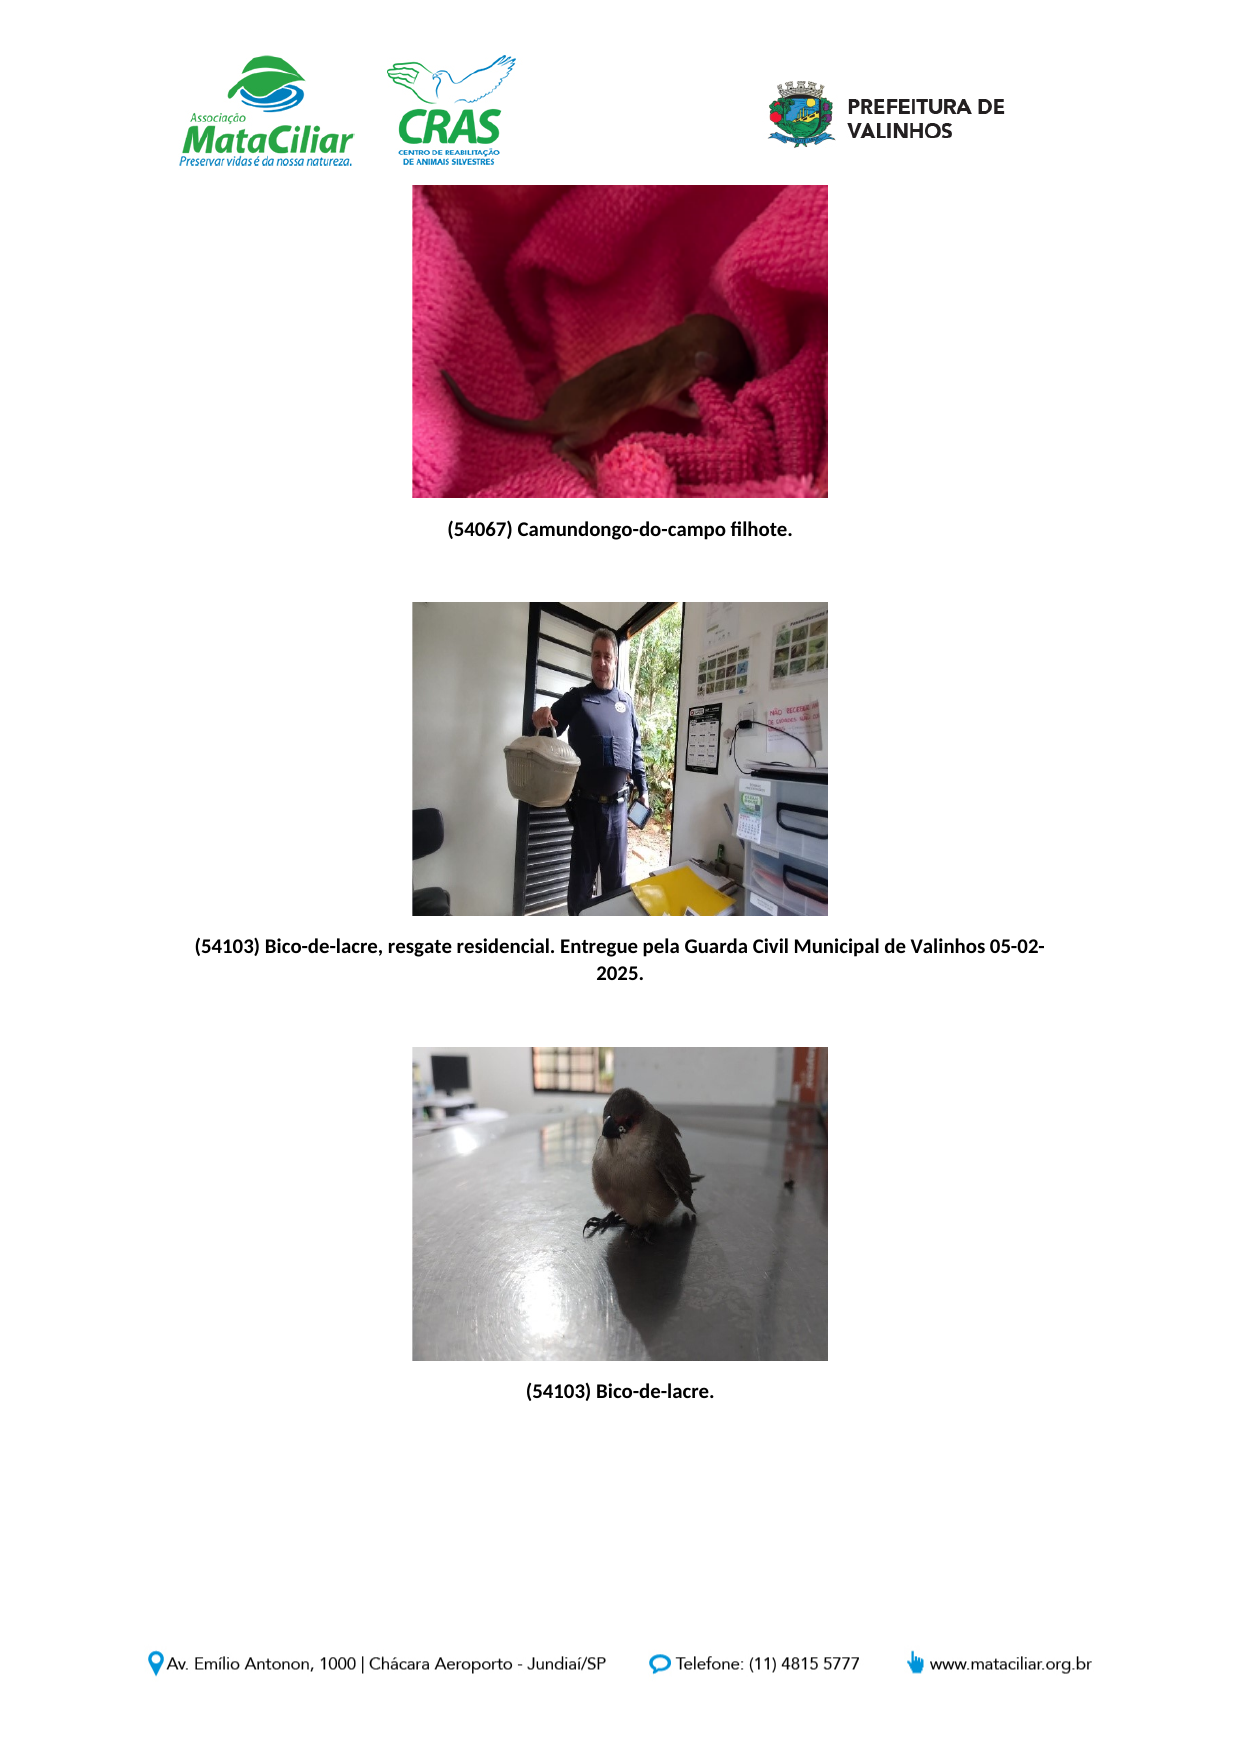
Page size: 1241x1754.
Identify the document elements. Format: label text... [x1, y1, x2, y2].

picture [412, 1047, 828, 1361]
picture [412, 602, 828, 916]
text (54103) Bico-de-lacre. [177, 1378, 1063, 1404]
text (54103) Bico-de-lacre, resgate residencial. Entregue pela Guarda Civil Municipal de Valinhos 05-02-2025. [177, 934, 1063, 986]
text (54067) Camundongo-do-campo filhote. [177, 516, 1063, 541]
picture [0, 1610, 1240, 1736]
picture [177, 42, 1063, 498]
